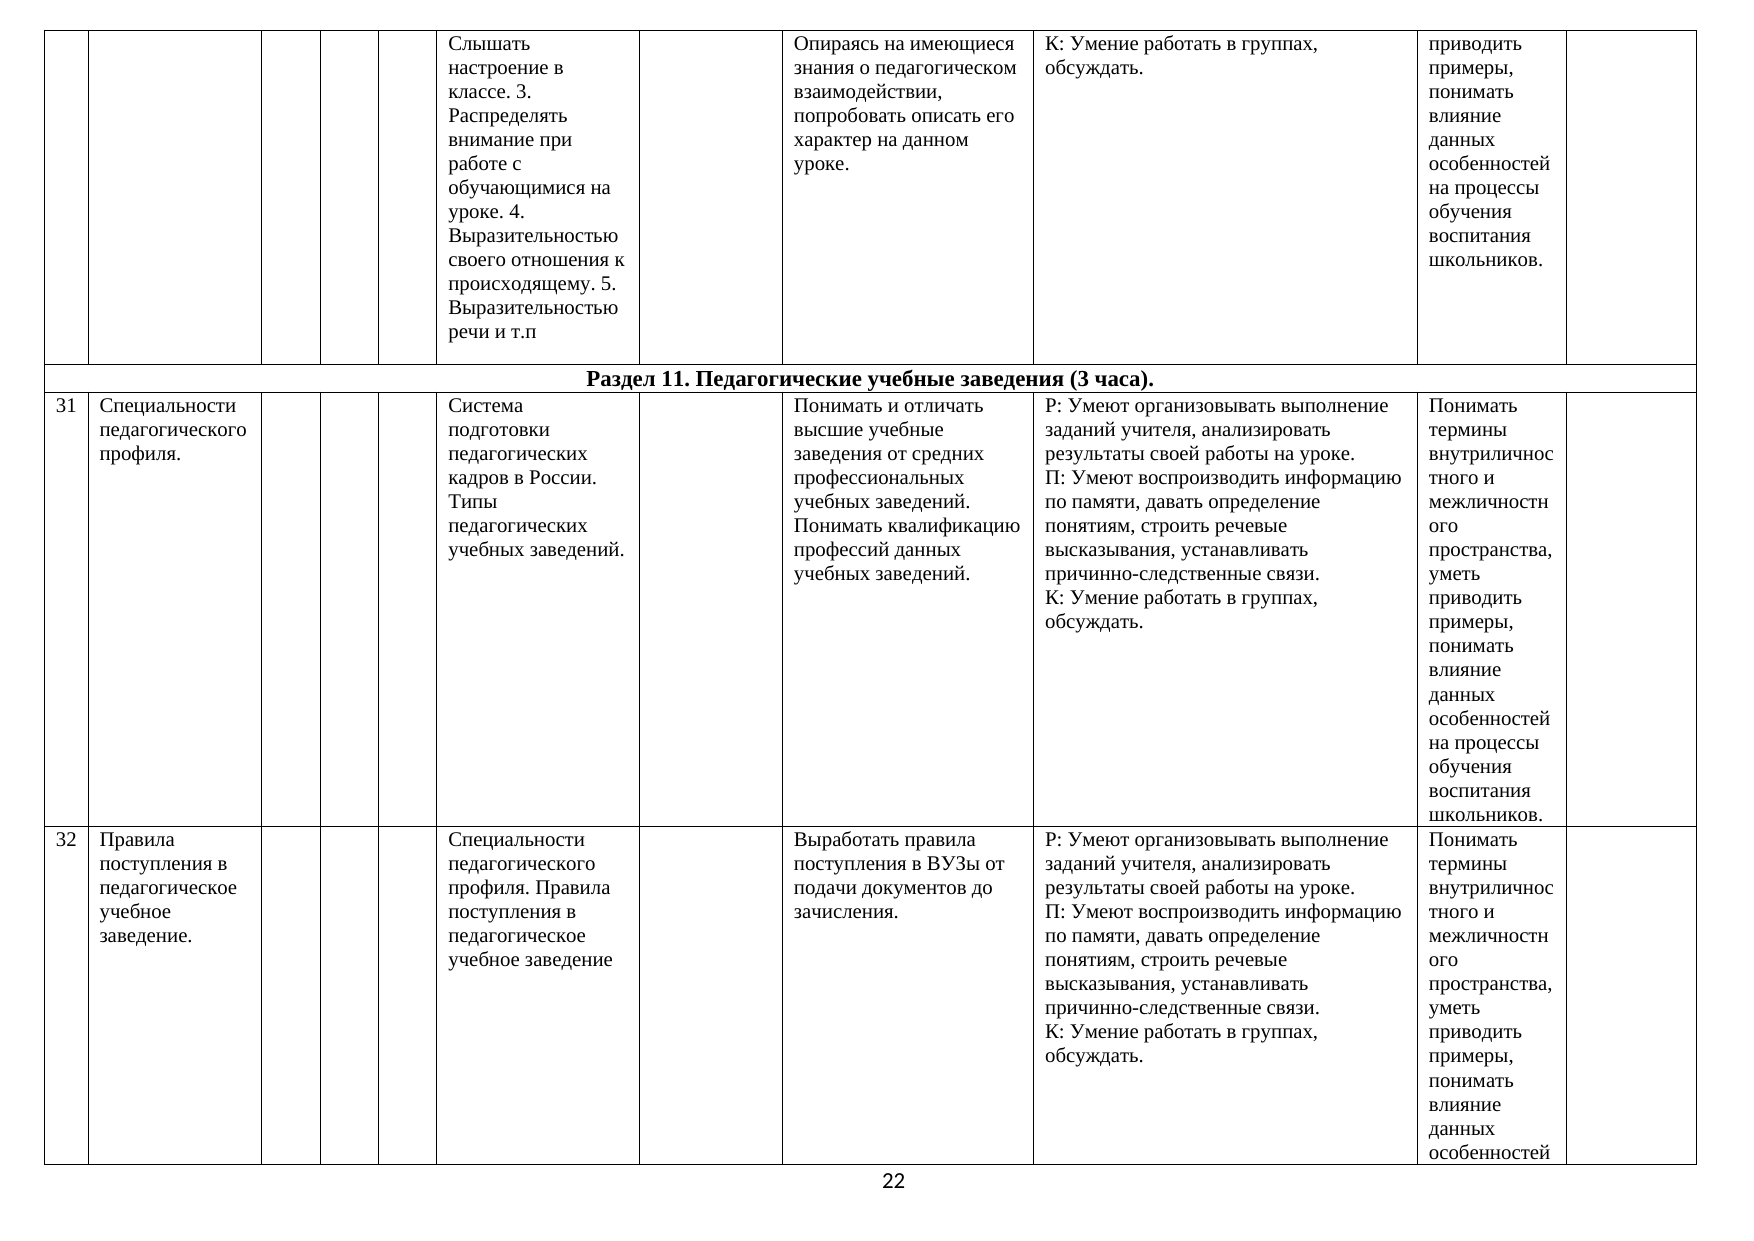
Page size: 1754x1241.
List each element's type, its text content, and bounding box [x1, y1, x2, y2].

table_cell Специальности педагогического профиля. [89, 393, 261, 826]
table_cell Система подготовки педагогических кадров в России. Типы педагогических учебных заведений. [437, 393, 639, 826]
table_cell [437, 31, 639, 364]
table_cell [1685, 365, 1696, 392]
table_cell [89, 31, 261, 364]
table_cell [1567, 827, 1696, 1164]
table_cell [262, 827, 320, 1164]
table_cell [640, 827, 782, 1164]
table_cell [379, 393, 436, 826]
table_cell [783, 827, 1033, 1164]
table_cell [640, 31, 782, 364]
table_cell Понимать и отличать высшие учебные заведения от средних профессиональных учебных заведений. Понимать квалификацию профессий данных учебных заведений. [783, 393, 1033, 826]
table_cell 30 [45, 31, 88, 364]
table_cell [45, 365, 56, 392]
table_cell [1567, 31, 1696, 364]
table_cell [1567, 393, 1696, 826]
table_cell [321, 393, 378, 826]
table_cell [379, 31, 436, 364]
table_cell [437, 827, 639, 1164]
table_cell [1034, 31, 1417, 364]
table_cell [379, 827, 436, 1164]
table_cell 1 [262, 31, 320, 364]
table_cell [321, 827, 378, 1164]
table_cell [89, 827, 261, 1164]
table_cell 32 [45, 827, 88, 1164]
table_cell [783, 31, 1033, 364]
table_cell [1034, 827, 1417, 1164]
table_cell [321, 31, 378, 364]
table_cell 31 [45, 393, 88, 826]
table_cell [262, 393, 320, 826]
table_cell [640, 393, 782, 826]
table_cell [1418, 827, 1566, 1164]
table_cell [1418, 31, 1566, 364]
